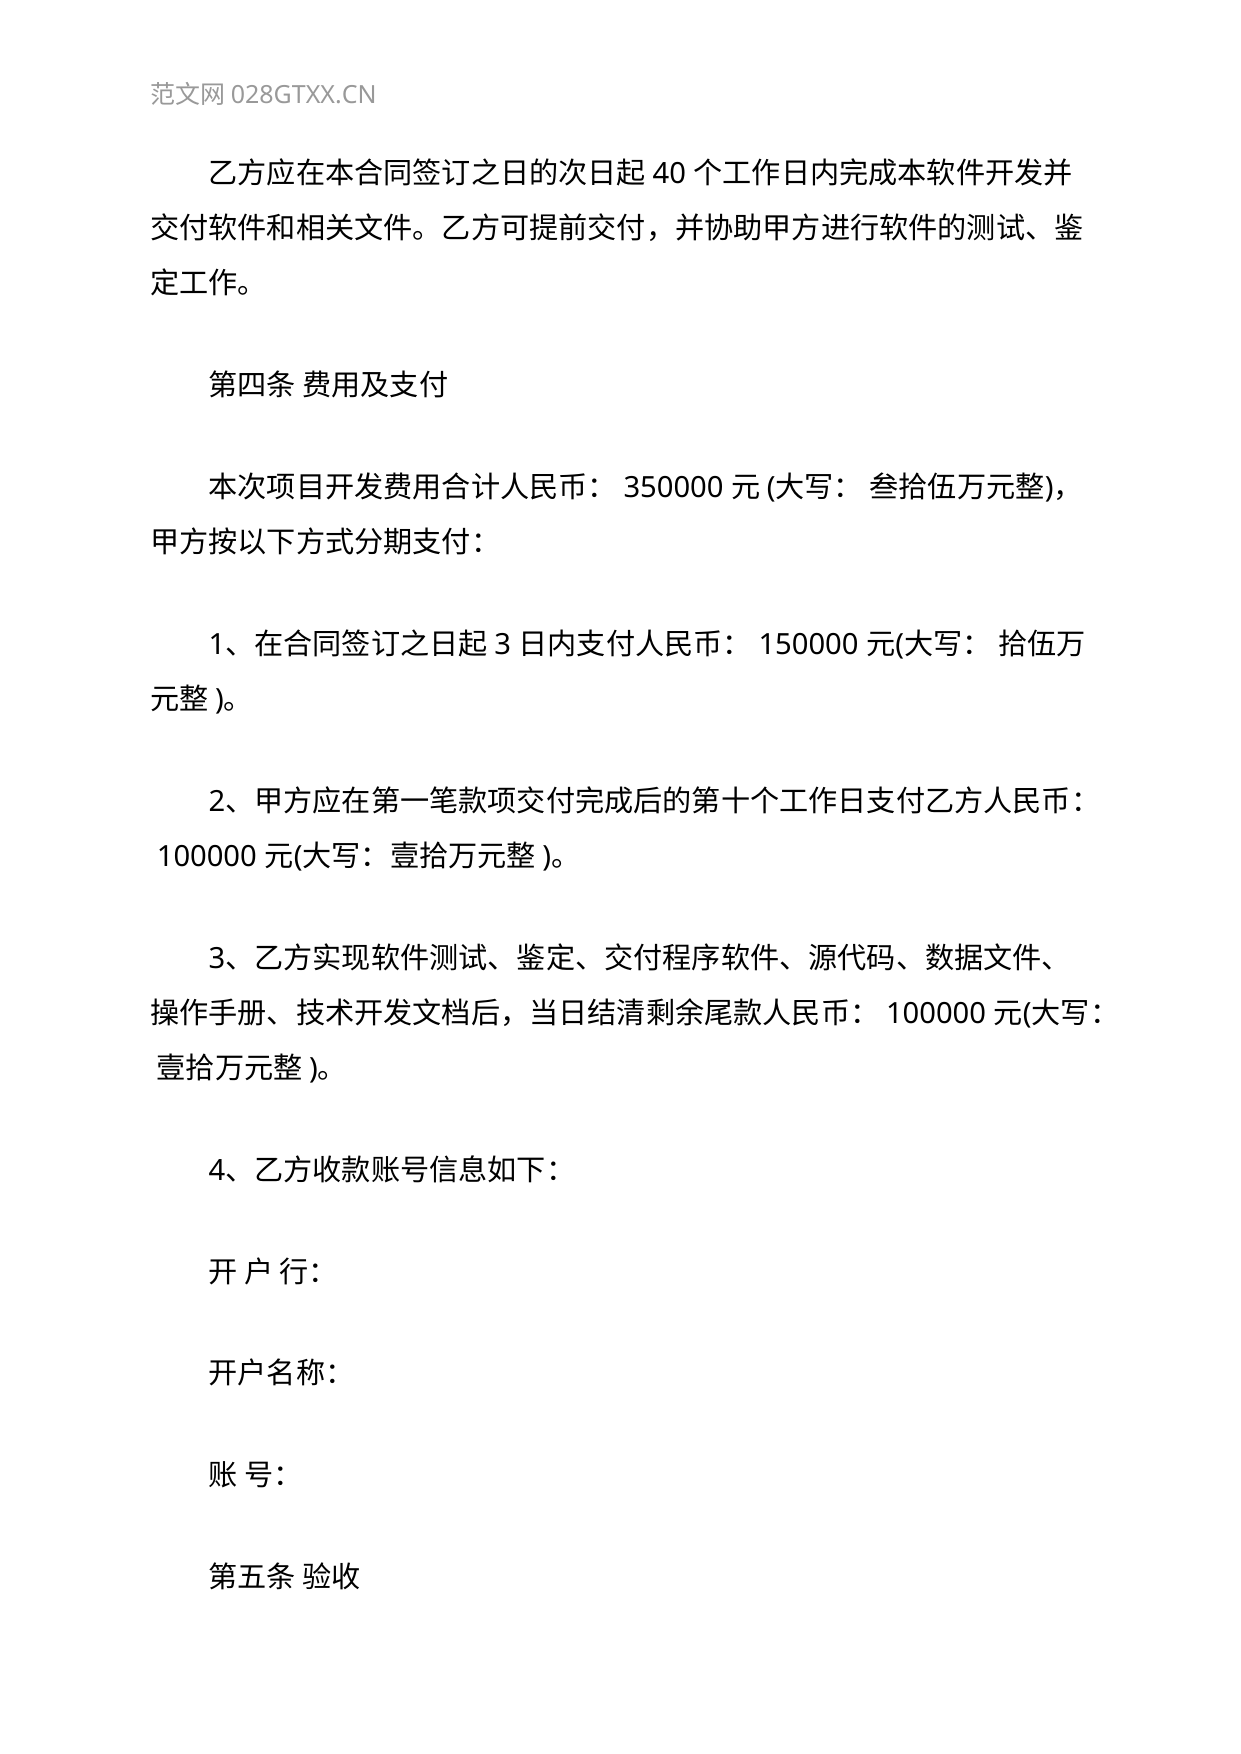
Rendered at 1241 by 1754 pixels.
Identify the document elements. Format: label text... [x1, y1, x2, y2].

text 第五条 验收 [150, 1553, 1090, 1596]
text 1、在合同签订之日起 3 日内支付人民币： 150000 元(大写： 拾伍万元整 )。 [150, 620, 1090, 718]
text 2、甲方应在第一笔款项交付完成后的第十个工作日支付乙方人民币： 100000 元(大写：壹拾万元整 )。 [150, 777, 1090, 874]
text 4、乙方收款账号信息如下： [150, 1146, 1090, 1188]
text 开户名称： [150, 1350, 1090, 1392]
text 账 号： [150, 1452, 1090, 1494]
text 乙方应在本合同签订之日的次日起 40 个工作日内完成本软件开发并交付软件和相关文件。乙方可提前交付，并协助甲方进行软件的测试、鉴定工作。 [150, 150, 1090, 302]
text 本次项目开发费用合计人民币： 350000 元 (大写： 叁拾伍万元整)，甲方按以下方式分期支付： [150, 463, 1090, 561]
text 第四条 费用及支付 [150, 362, 1090, 404]
text 开 户 行： [150, 1248, 1090, 1290]
text 3、乙方实现软件测试、鉴定、交付程序软件、源代码、数据文件、操作手册、技术开发文档后，当日结清剩余尾款人民币： 100000 元(大写： 壹拾万元整 )。 [150, 934, 1090, 1087]
